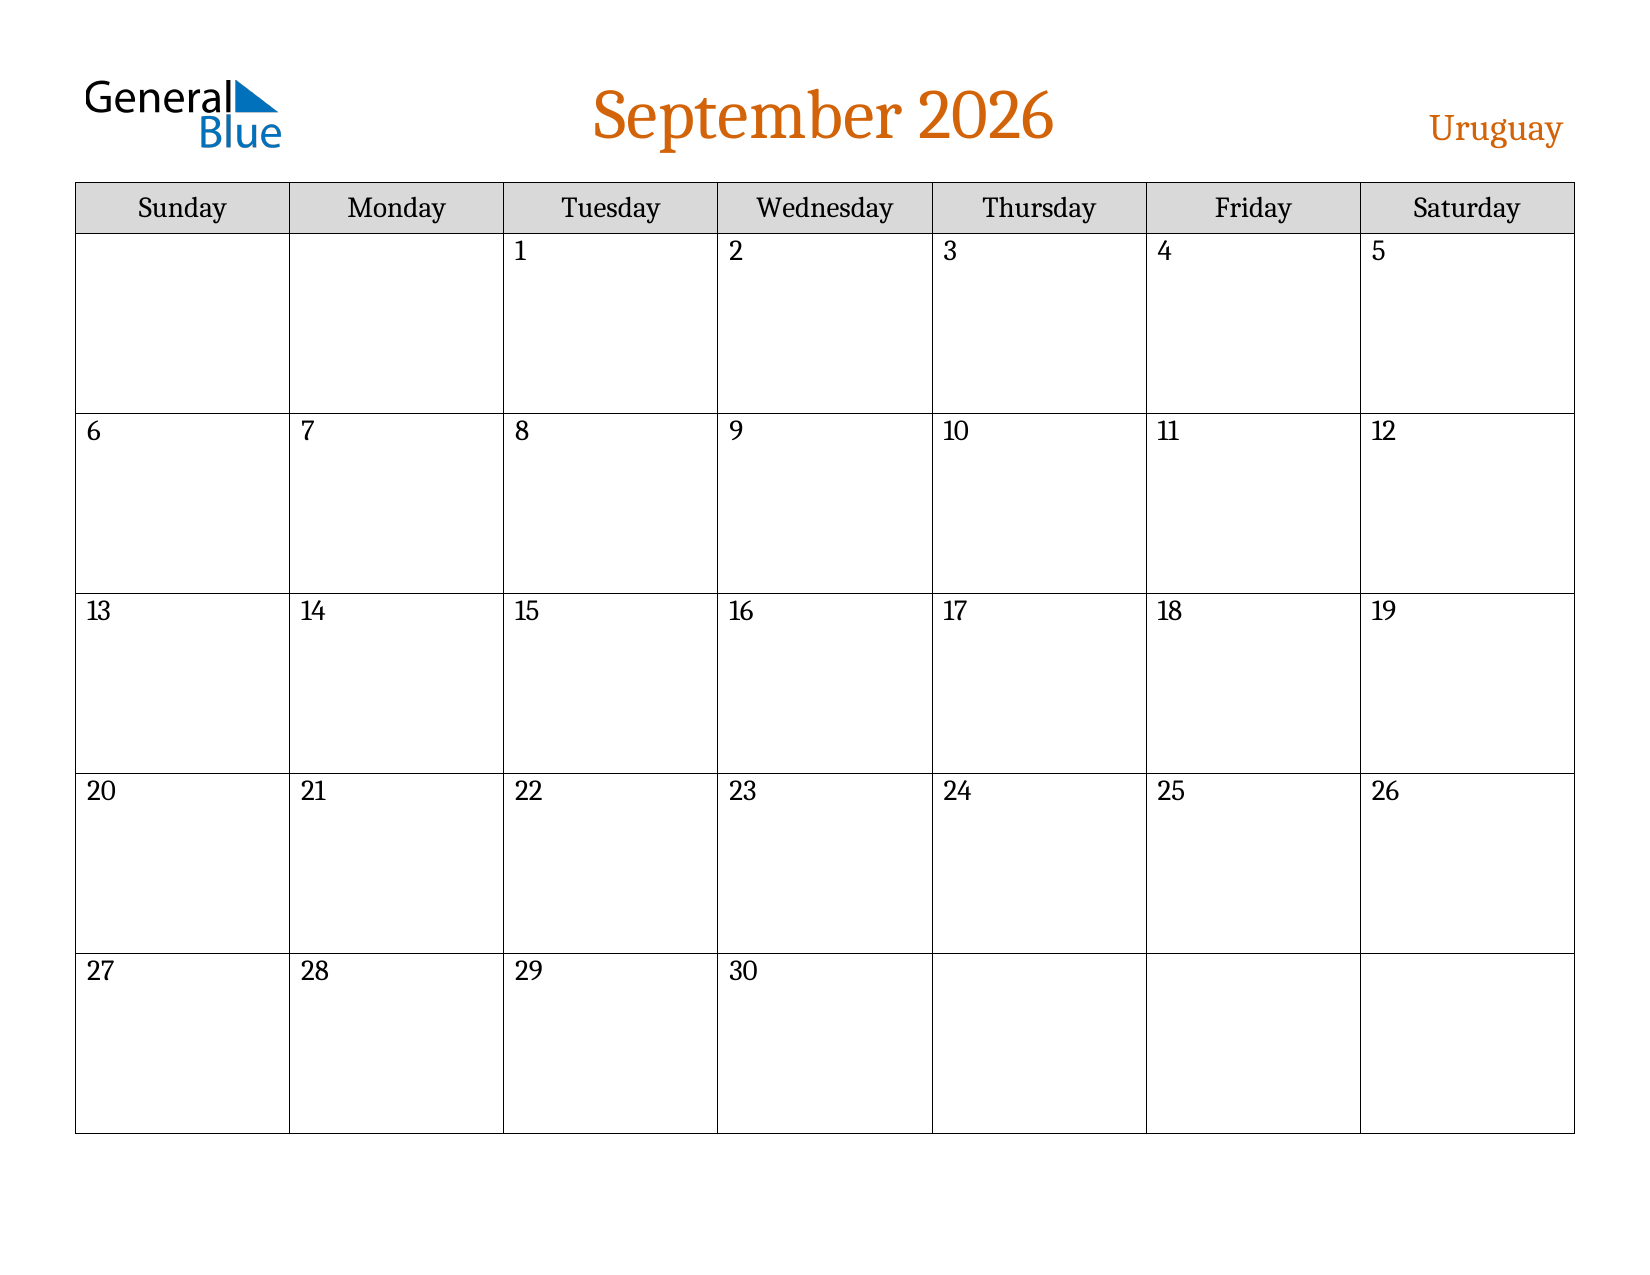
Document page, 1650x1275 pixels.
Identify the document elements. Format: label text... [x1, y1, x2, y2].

table_cell 20 [76, 774, 289, 810]
table_cell [718, 630, 932, 773]
table_cell [1361, 810, 1574, 953]
table_cell Saturday [1361, 183, 1574, 233]
table_cell 7 [290, 414, 503, 450]
table_cell 9 [718, 414, 932, 450]
table_cell Sunday [76, 183, 289, 233]
table_cell [1361, 990, 1574, 1133]
table_cell [504, 450, 717, 593]
table_cell 25 [1147, 774, 1360, 810]
table_cell [933, 990, 1146, 1133]
table_cell 29 [504, 954, 717, 990]
table_cell 1 [504, 234, 717, 270]
table_cell [76, 234, 289, 270]
table_cell [1361, 270, 1574, 413]
table_cell Tuesday [504, 183, 717, 233]
table_cell 28 [290, 954, 503, 990]
table_cell [718, 450, 932, 593]
table_cell Monday [290, 183, 503, 233]
table_cell [1361, 450, 1574, 593]
table_cell 13 [76, 594, 289, 630]
table_cell [290, 810, 503, 953]
table_cell [1147, 270, 1360, 413]
table_cell 6 [76, 414, 289, 450]
table_cell [76, 990, 289, 1133]
table_cell [933, 630, 1146, 773]
table_cell [504, 810, 717, 953]
table_cell [290, 234, 503, 270]
table_cell [1147, 630, 1360, 773]
table_cell [76, 630, 289, 773]
table_cell 26 [1361, 774, 1574, 810]
table_cell [290, 630, 503, 773]
table_cell [1147, 450, 1360, 593]
table_cell 10 [933, 414, 1146, 450]
table_cell [1147, 990, 1360, 1133]
table_cell 17 [933, 594, 1146, 630]
table_cell Wednesday [718, 183, 932, 233]
table_cell Thursday [933, 183, 1146, 233]
table_cell [1361, 954, 1574, 990]
table_cell 22 [504, 774, 717, 810]
table_cell [933, 810, 1146, 953]
table_cell [933, 270, 1146, 413]
table_cell [504, 270, 717, 413]
picture [86, 80, 281, 148]
table_cell [76, 270, 289, 413]
table_cell 8 [504, 414, 717, 450]
table_cell [1361, 630, 1574, 773]
table_cell 21 [290, 774, 503, 810]
table_cell 16 [718, 594, 932, 630]
table_cell [76, 810, 289, 953]
table_header Uruguay [1146, 75, 1574, 182]
table_cell [1147, 954, 1360, 990]
table_cell [504, 990, 717, 1133]
table_cell 24 [933, 774, 1146, 810]
table_cell 19 [1361, 594, 1574, 630]
table_cell 18 [1147, 594, 1360, 630]
table_cell 30 [718, 954, 932, 990]
table_header [76, 75, 503, 182]
table_cell 12 [1361, 414, 1574, 450]
table_cell [290, 270, 503, 413]
table_cell [718, 990, 932, 1133]
table_cell [933, 954, 1146, 990]
table_cell 23 [718, 774, 932, 810]
table_cell [504, 630, 717, 773]
table_cell [1147, 810, 1360, 953]
table_cell [718, 270, 932, 413]
table_cell [76, 450, 289, 593]
table_cell 27 [76, 954, 289, 990]
table_cell Friday [1147, 183, 1360, 233]
table_header September 2026 [504, 75, 1146, 182]
table_cell 5 [1361, 234, 1574, 270]
table_cell 14 [290, 594, 503, 630]
table_cell [290, 450, 503, 593]
table_cell 3 [933, 234, 1146, 270]
table_cell 11 [1147, 414, 1360, 450]
table_cell [933, 450, 1146, 593]
table_cell [290, 990, 503, 1133]
table_cell 15 [504, 594, 717, 630]
table_cell 2 [718, 234, 932, 270]
table_cell 4 [1147, 234, 1360, 270]
table_cell [718, 810, 932, 953]
